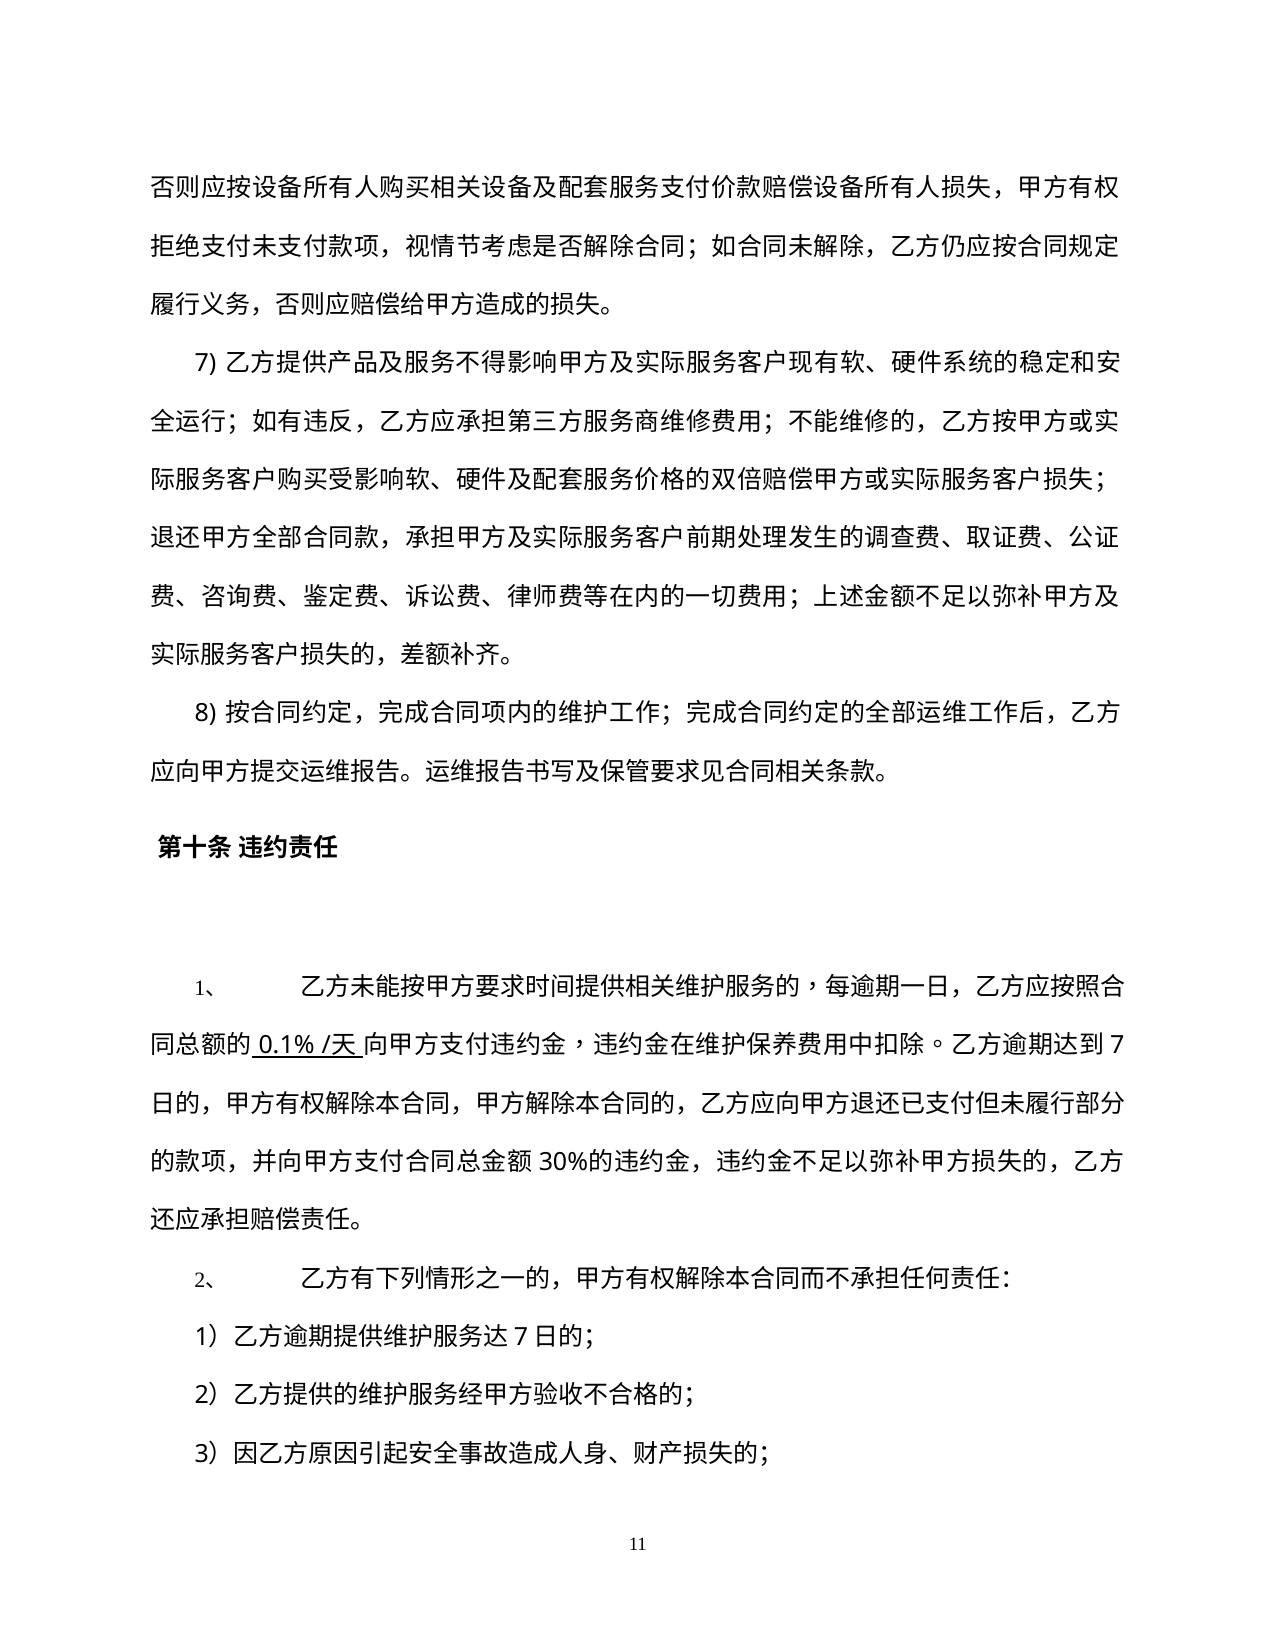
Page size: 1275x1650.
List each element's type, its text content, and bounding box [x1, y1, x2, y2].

list 按合同约定，完成合同项内的维护工作；完成合同约定的全部运维工作后，乙方应向甲方提交运维报告。运维报告书写及保管要求见合同相关条款。 [150, 675, 1123, 792]
list 乙方提供产品及服务不得影响甲方及实际服务客户现有软、硬件系统的稳定和安全运行；如有违反，乙方应承担第三方服务商维修费用；不能维修的，乙方按甲方或实际服务客户购买受影响软、硬件及配套服务价格的双倍赔偿甲方或实际服务客户损失；退还甲方全部合同款，承担甲方及实际服务客户前期处理发生的调查费、取证费、公证费、咨询费、鉴定费、诉讼费、律师费等在内的一切费用；上述金额不足以弥补甲方及实际服务客户损失的，差额补齐。 [150, 325, 1123, 675]
text 3）因乙方原因引起安全事故造成人身、财产损失的； [150, 1415, 1125, 1474]
list 乙方未能按甲方要求时间提供相关维护服务的，每逾期一日，乙方应按照合同总额的 0.1% /天 向甲方支付违约金，违约金在维护保养费用中扣除。乙方逾期达到7日的，甲方有权解除本合同，甲方解除本合同的，乙方应向甲方退还已支付但未履行部分的款项，并向甲方支付合同总金额30%的违约金，违约金不足以弥补甲方损失的，乙方还应承担赔偿责任。 [150, 949, 1125, 1065]
list 乙方有下列情形之一的，甲方有权解除本合同而不承担任何责任： [150, 1240, 1125, 1299]
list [150, 150, 1123, 325]
text 1）乙方逾期提供维护服务达7日的； [150, 1299, 1125, 1357]
list 乙方未能按甲方要求时间提供相关维护服务的，每逾期一日，乙方应按照合同总额的 0.1% /天 向甲方支付违约金，违约金在维护保养费用中扣除。乙方逾期达到7日的，甲方有权解除本合同，甲方解除本合同的，乙方应向甲方退还已支付但未履行部分的款项，并向甲方支付合同总金额30%的违约金，违约金不足以弥补甲方损失的，乙方还应承担赔偿责任。 [150, 1124, 1125, 1240]
text 2）乙方提供的维护服务经甲方验收不合格的； [150, 1357, 1125, 1415]
subtitle 第十条 违约责任 [150, 827, 1125, 863]
